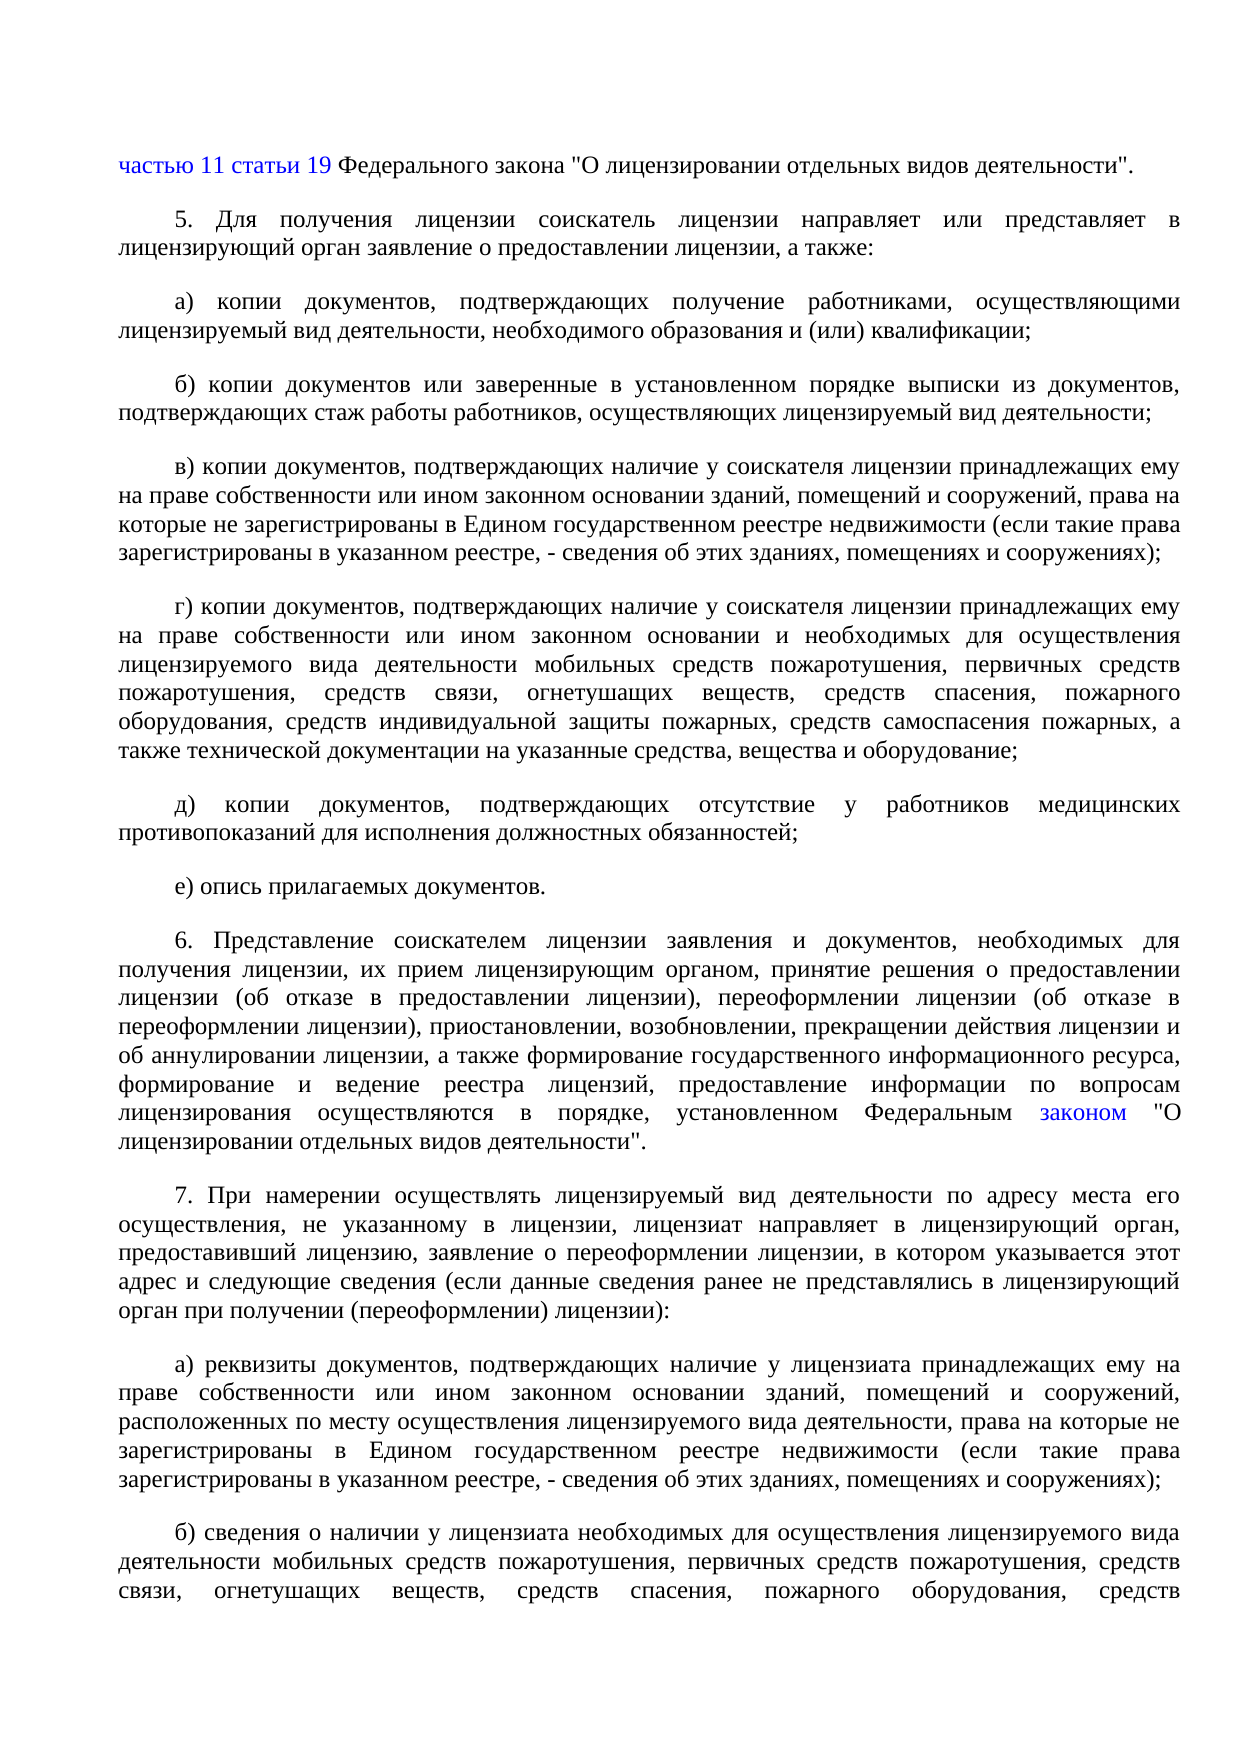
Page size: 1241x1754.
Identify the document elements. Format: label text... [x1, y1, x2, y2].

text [118, 150, 1181, 179]
text б) копии документов или заверенные в установленном порядке выписки из документов, подтверждающих стаж работы работников, осуществляющих лицензируемый вид деятельности; [118, 369, 1181, 426]
text 7. При намерении осуществлять лицензируемый вид деятельности по адресу места его осуществления, не указанному в лицензии, лицензиат направляет в лицензирующий орган, предоставивший лицензию, заявление о переоформлении лицензии, в котором указывается этот адрес и следующие сведения (если данные сведения ранее не представлялись в лицензирующий орган при получении (переоформлении) лицензии): [118, 1180, 1181, 1324]
text в) копии документов, подтверждающих наличие у соискателя лицензии принадлежащих ему на праве собственности или ином законном основании зданий, помещений и сооружений, права на которые не зарегистрированы в Едином государственном реестре недвижимости (если такие права зарегистрированы в указанном реестре, - сведения об этих зданиях, помещениях и сооружениях); [118, 451, 1181, 566]
text 6. Представление соискателем лицензии заявления и документов, необходимых для получения лицензии, их прием лицензирующим органом, принятие решения о предоставлении лицензии (об отказе в предоставлении лицензии), переоформлении лицензии (об отказе в переоформлении лицензии), приостановлении, возобновлении, прекращении действия лицензии и об аннулировании лицензии, а также формирование государственного информационного ресурса, формирование и ведение реестра лицензий, предоставление информации по вопросам лицензирования осуществляются в порядке, установленном Федеральным законом "О лицензировании отдельных видов деятельности". [118, 925, 1181, 1155]
text а) реквизиты документов, подтверждающих наличие у лицензиата принадлежащих ему на праве собственности или ином законном основании зданий, помещений и сооружений, расположенных по месту осуществления лицензируемого вида деятельности, права на которые не зарегистрированы в Едином государственном реестре недвижимости (если такие права зарегистрированы в указанном реестре, - сведения об этих зданиях, помещениях и сооружениях); [118, 1349, 1181, 1492]
text а) копии документов, подтверждающих получение работниками, осуществляющими лицензируемый вид деятельности, необходимого образования и (или) квалификации; [118, 286, 1181, 344]
text е) опись прилагаемых документов. [118, 871, 1181, 900]
text 5. Для получения лицензии соискатель лицензии направляет или представляет в лицензирующий орган заявление о предоставлении лицензии, а также: [118, 204, 1181, 261]
text д) копии документов, подтверждающих отсутствие у работников медицинских противопоказаний для исполнения должностных обязанностей; [118, 789, 1181, 846]
text г) копии документов, подтверждающих наличие у соискателя лицензии принадлежащих ему на праве собственности или ином законном основании и необходимых для осуществления лицензируемого вида деятельности мобильных средств пожаротушения, первичных средств пожаротушения, средств связи, огнетушащих веществ, средств спасения, пожарного оборудования, средств индивидуальной защиты пожарных, средств самоспасения пожарных, а также технической документации на указанные средства, вещества и оборудование; [118, 591, 1181, 764]
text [118, 1517, 1181, 1604]
